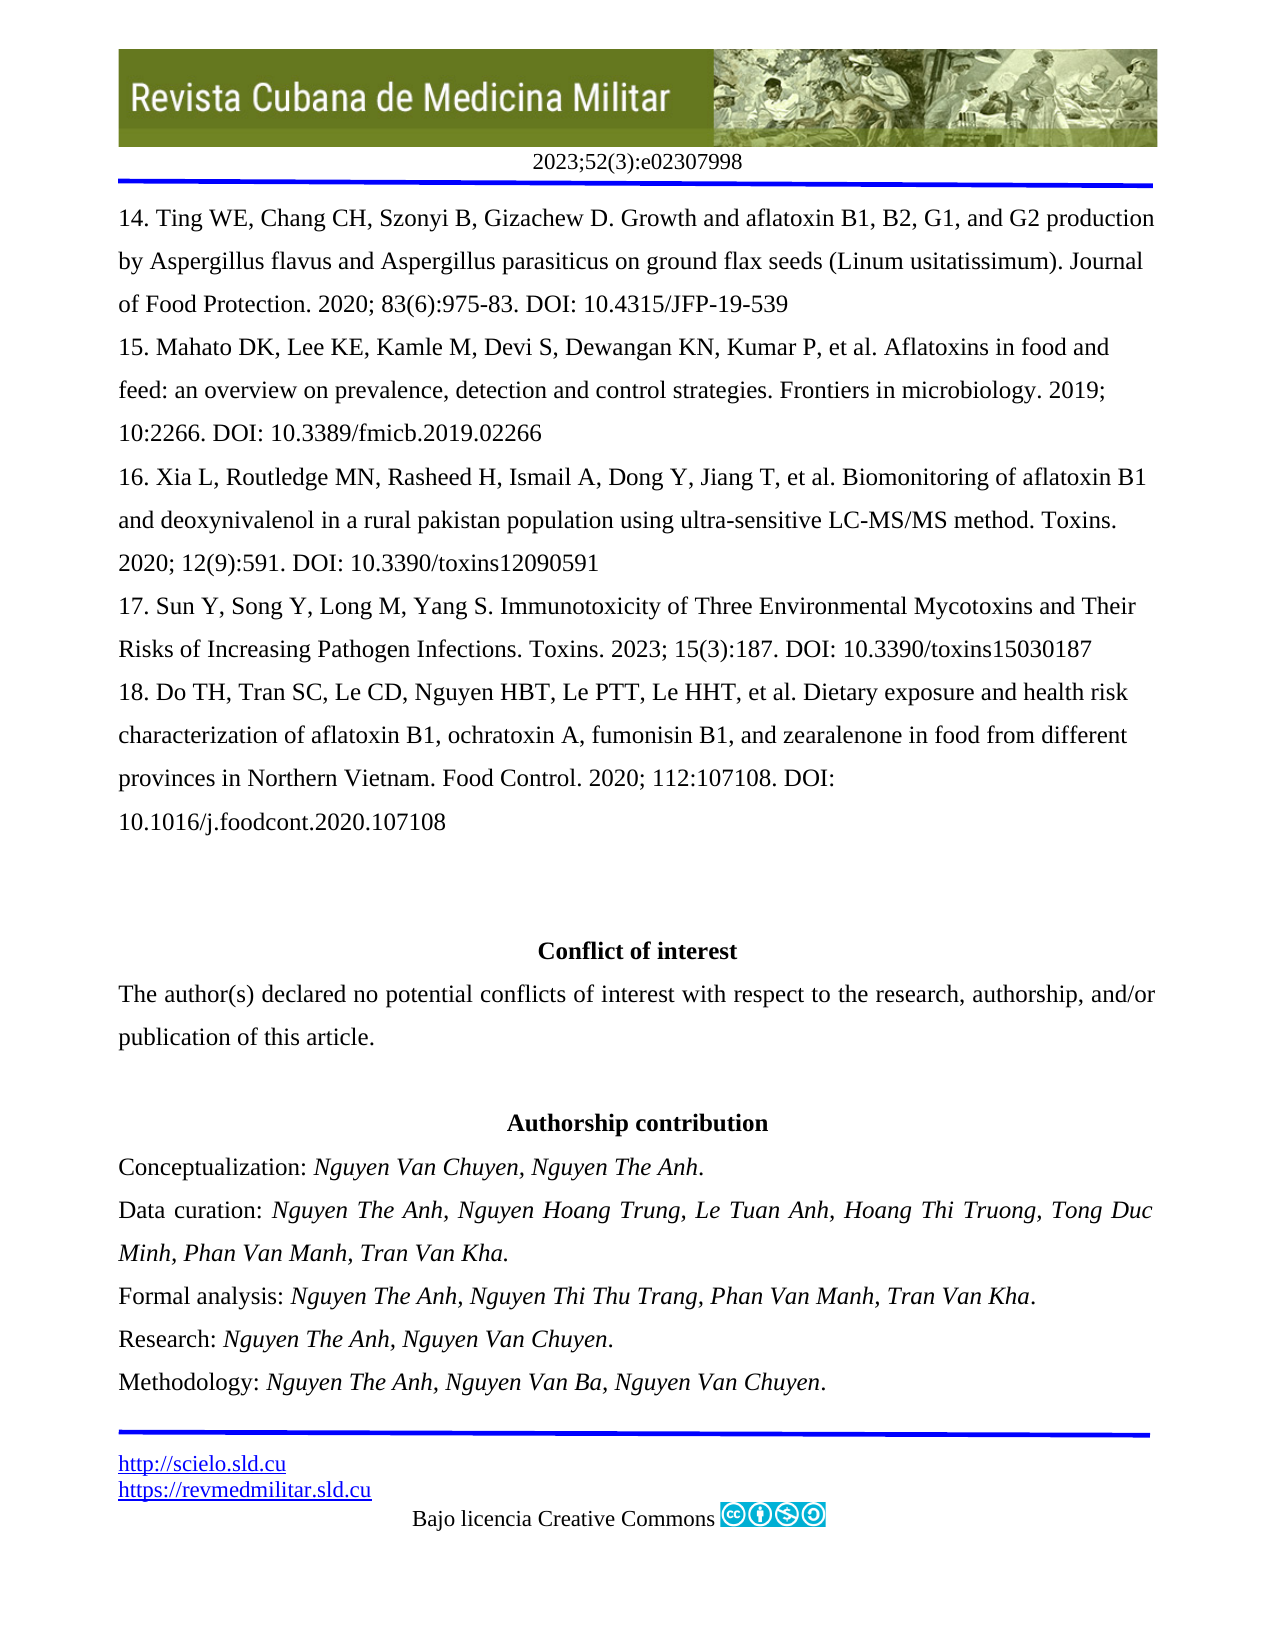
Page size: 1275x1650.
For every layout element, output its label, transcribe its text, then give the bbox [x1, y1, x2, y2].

text Methodology: Nguyen The Anh, Nguyen Van Ba, Nguyen Van Chuyen. [118, 1367, 1157, 1396]
text Research: Nguyen The Anh, Nguyen Van Chuyen. [118, 1324, 1157, 1353]
text 17. Sun Y, Song Y, Long M, Yang S. Immunotoxicity of Three Environmental Mycotoxins and Their Risks of Increasing Pathogen Infections. Toxins. 2023; 15(3):187. DOI: 10.3390/toxins15030187 [118, 591, 1157, 663]
text The author(s) declared no potential conflicts of interest with respect to the research, authorship, and/or publication of this article. [118, 979, 1157, 1051]
picture [720, 1502, 826, 1527]
text 14. Ting WE, Chang CH, Szonyi B, Gizachew D. Growth and aflatoxin B1, B2, G1, and G2 production by Aspergillus flavus and Aspergillus parasiticus on ground flax seeds (Linum usitatissimum). Journal of Food Protection. 2020; 83(6):975-83. DOI: 10.4315/JFP-19-539 [118, 203, 1157, 318]
text Conflict of interest [118, 936, 1157, 965]
text 18. Do TH, Tran SC, Le CD, Nguyen HBT, Le PTT, Le HHT, et al. Dietary exposure and health risk characterization of aflatoxin B1, ochratoxin A, fumonisin B1, and zearalenone in food from different provinces in Northern Vietnam. Food Control. 2020; 112:107108. DOI: 10.1016/j.foodcont.2020.107108 [118, 677, 1157, 835]
text Conceptualization: Nguyen Van Chuyen, Nguyen The Anh. [118, 1152, 1157, 1180]
text 16. Xia L, Routledge MN, Rasheed H, Ismail A, Dong Y, Jiang T, et al. Biomonitoring of aflatoxin B1 and deoxynivalenol in a rural pakistan population using ultra-sensitive LC-MS/MS method. Toxins. 2020; 12(9):591. DOI: 10.3390/toxins12090591 [118, 462, 1157, 577]
picture [118, 49, 1158, 147]
text Authorship contribution [118, 1108, 1157, 1137]
text Data curation: Nguyen The Anh, Nguyen Hoang Trung, Le Tuan Anh, Hoang Thi Truong, Tong Duc Minh, Phan Van Manh, Tran Van Kha. [118, 1195, 1157, 1267]
text 15. Mahato DK, Lee KE, Kamle M, Devi S, Dewangan KN, Kumar P, et al. Aflatoxins in food and feed: an overview on prevalence, detection and control strategies. Frontiers in microbiology. 2019; 10:2266. DOI: 10.3389/fmicb.2019.02266 [118, 332, 1157, 447]
text Formal analysis: Nguyen The Anh, Nguyen Thi Thu Trang, Phan Van Manh, Tran Van Kha. [118, 1281, 1157, 1310]
